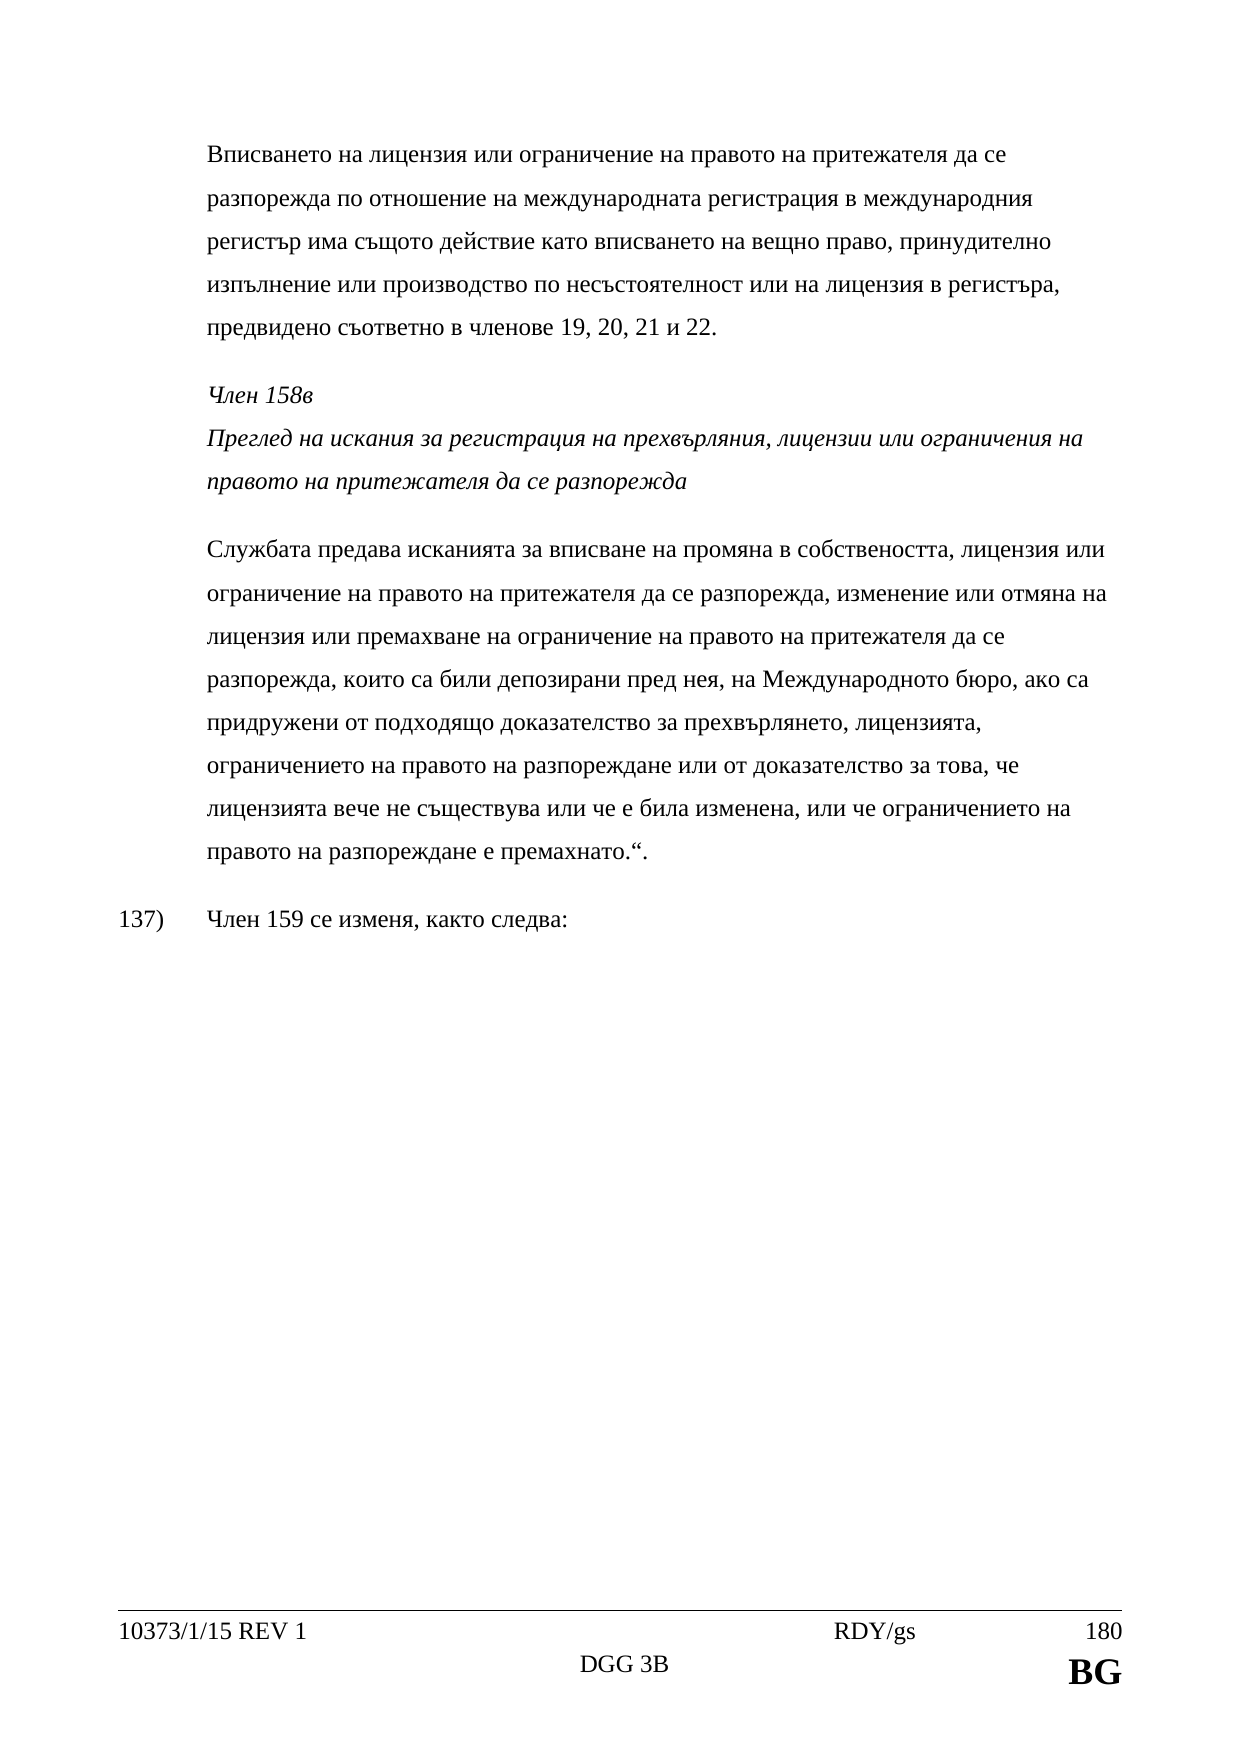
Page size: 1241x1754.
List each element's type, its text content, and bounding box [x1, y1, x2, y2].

text 137) Член 159 се изменя, както следва: [118, 904, 1122, 933]
text Службата предава исканията за вписване на промяна в собствеността, лицензия или ограничение на правото на притежателя да се разпорежда, изменение или отмяна на лицензия или премахване на ограничение на правото на притежателя да се разпорежда, които са били депозирани пред нея, на Международното бюро, ако са придружени от подходящо доказателство за прехвърлянето, лицензията, ограничението на правото на разпореждане или от доказателство за това, че лицензията вече не съществува или че е била изменена, или че ограничението на правото на разпореждане е премахнато.“. [207, 534, 1122, 865]
text Вписването на лицензия или ограничение на правото на притежателя да се разпорежда по отношение на международната регистрация в международния регистър има същото действие като вписването на вещно право, принудително изпълнение или производство по несъстоятелност или на лицензия в регистъра, предвидено съответно в членове 19, 20, 21 и 22. [207, 139, 1122, 341]
text Член 158в Преглед на искания за регистрация на прехвърляния, лицензии или ограничения на правото на притежателя да се разпорежда [207, 380, 1122, 495]
